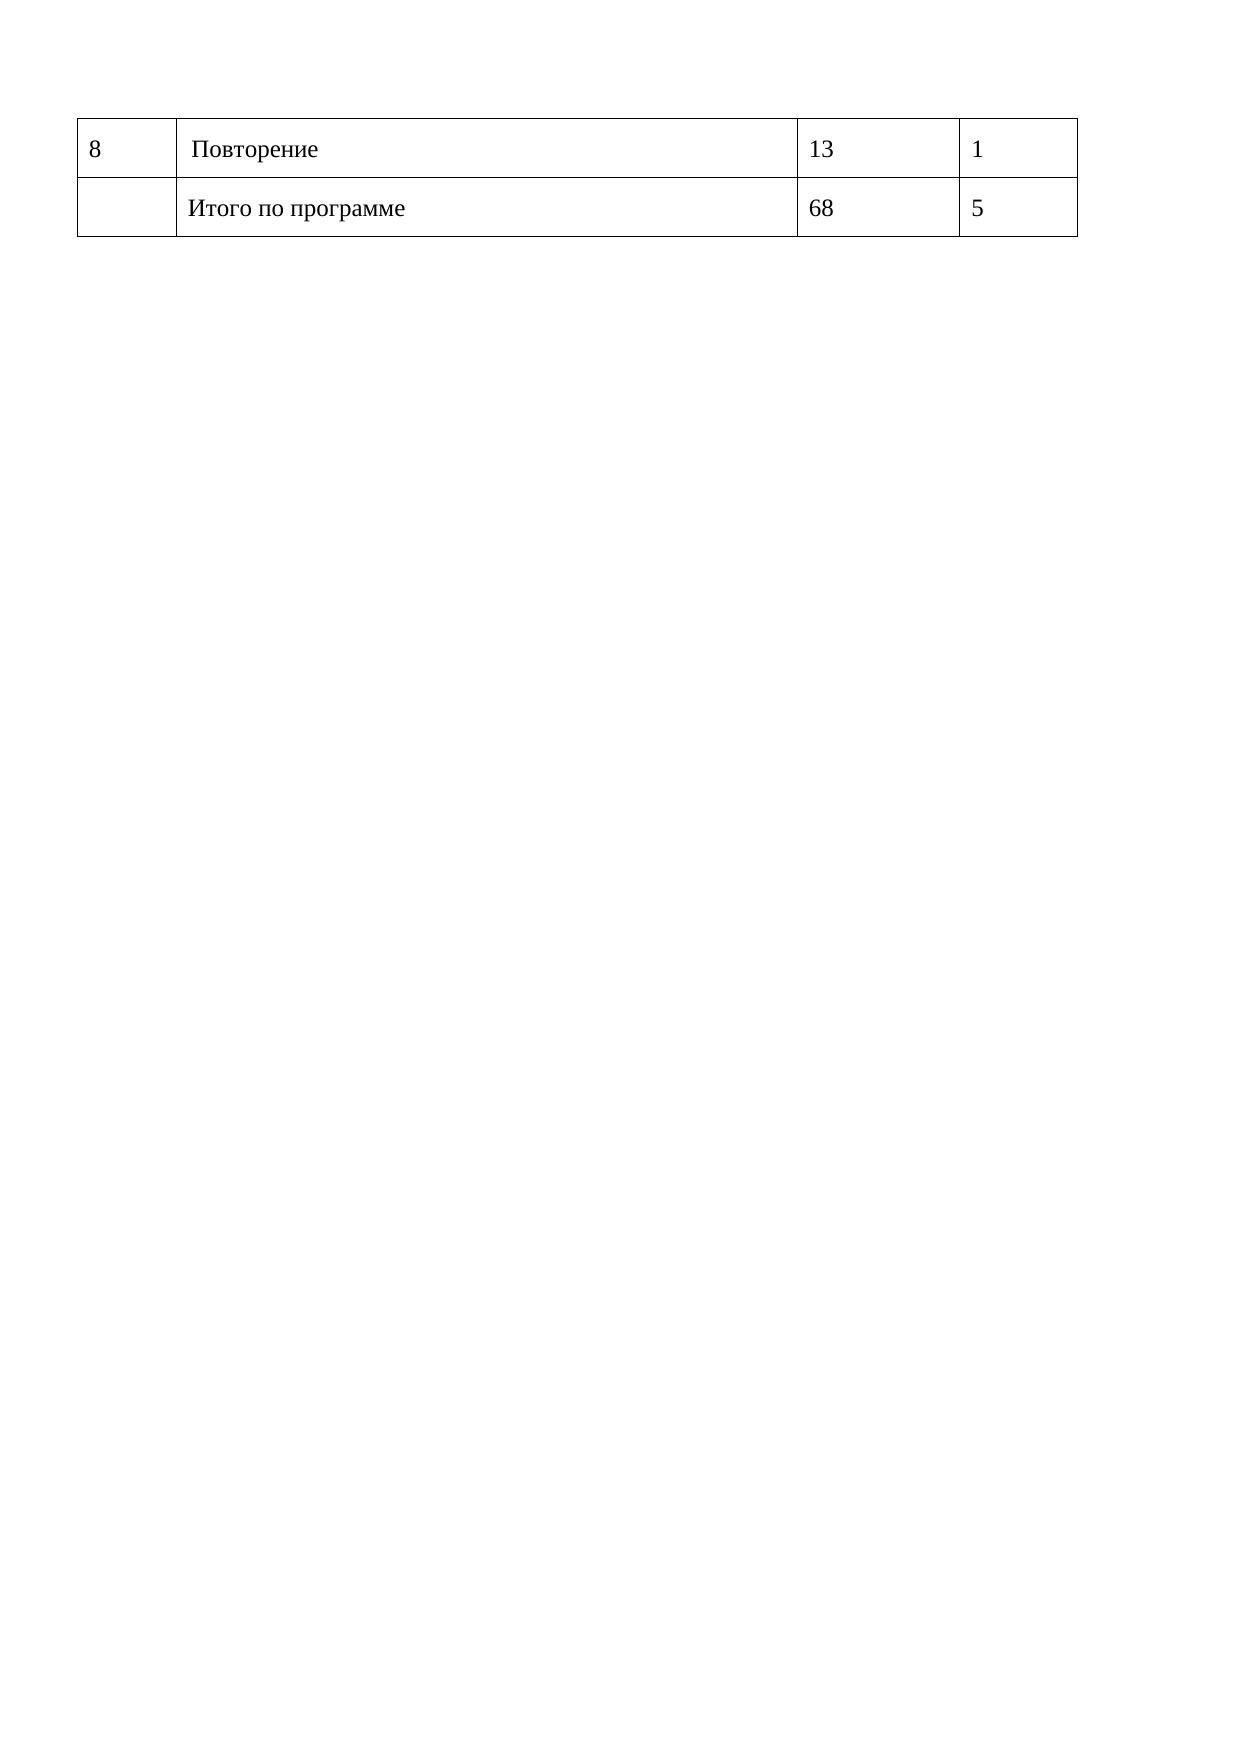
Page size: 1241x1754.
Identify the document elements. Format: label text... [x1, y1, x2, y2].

table_cell 68 [798, 178, 959, 236]
table_cell 5 [960, 178, 1077, 236]
table_cell Повторение [177, 119, 797, 177]
table_cell 8 [78, 119, 176, 177]
table_cell 13 [798, 119, 959, 177]
table_cell 1 [960, 119, 1077, 177]
table_cell Итого по программе [177, 178, 797, 236]
table_cell [78, 178, 176, 236]
